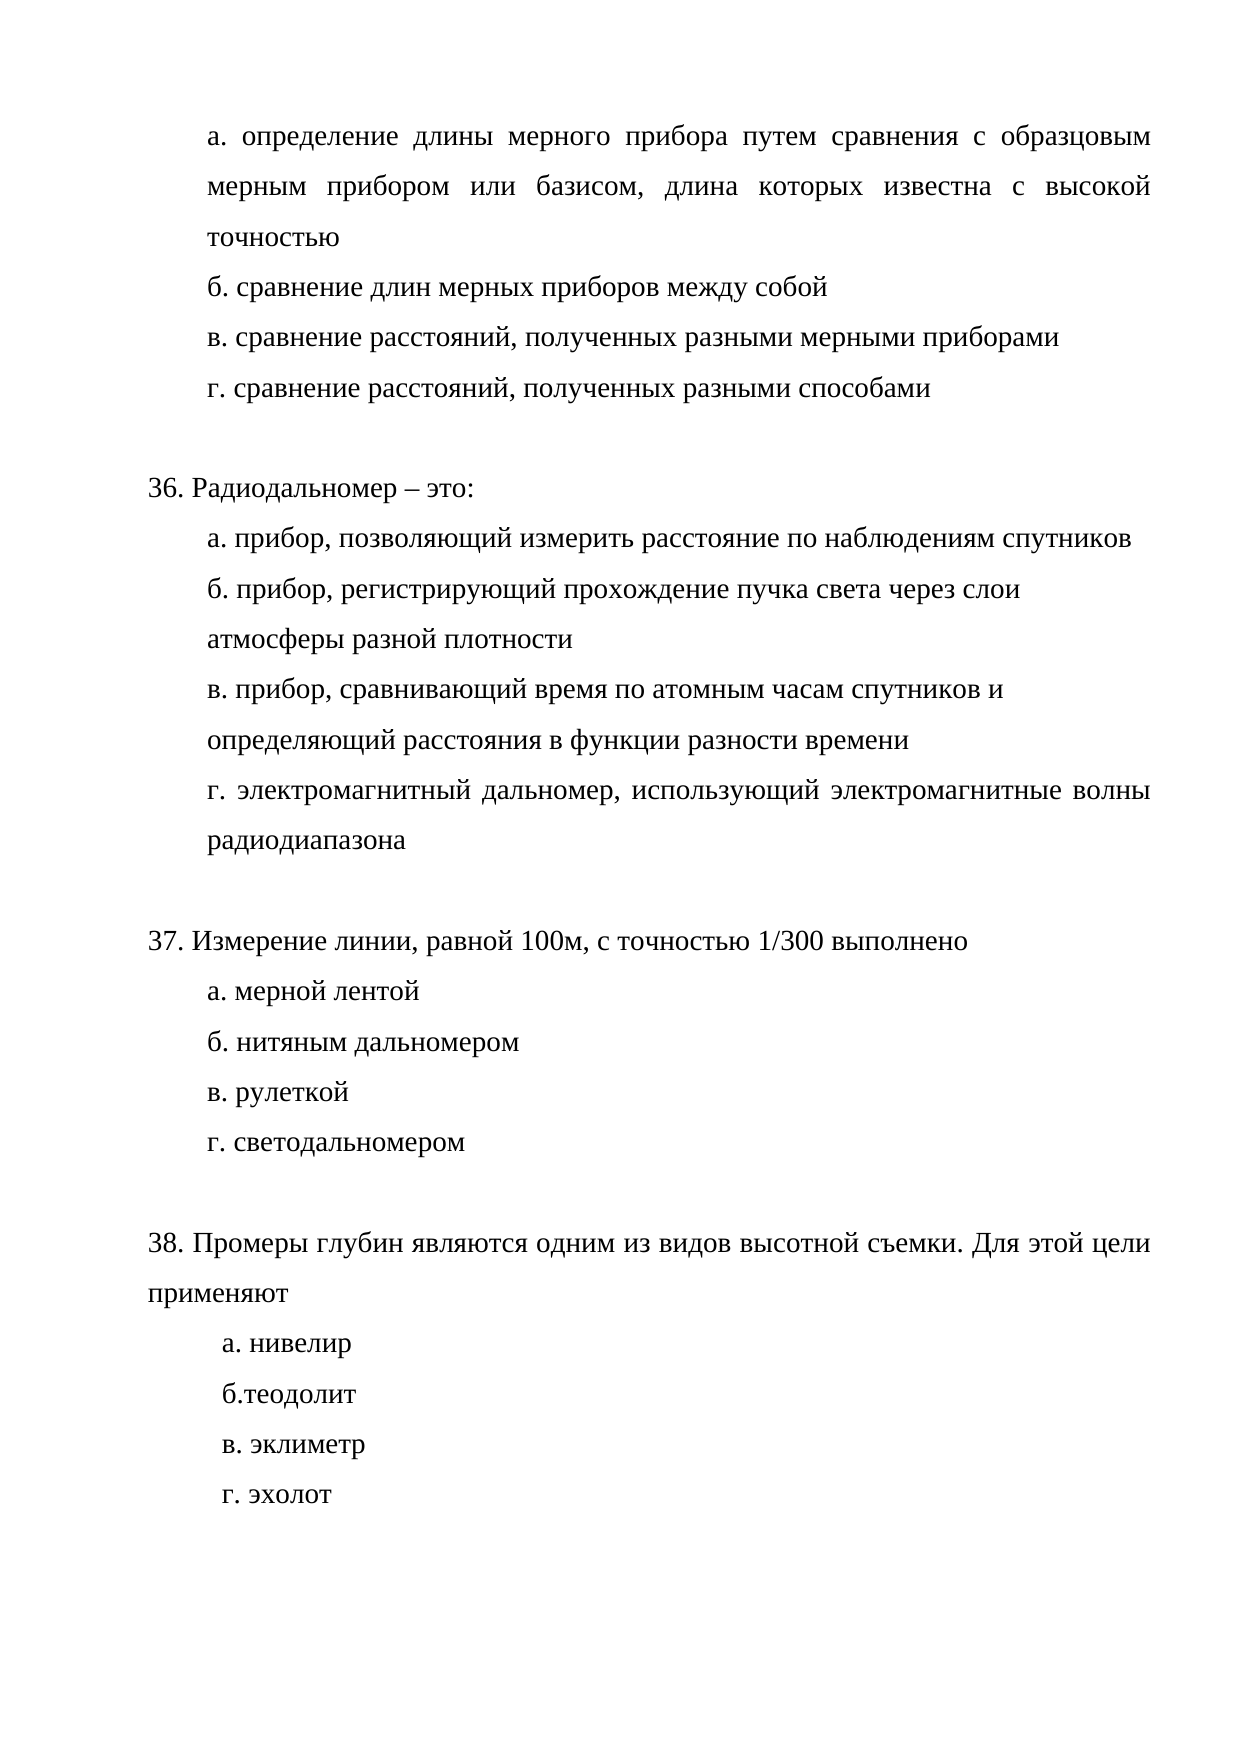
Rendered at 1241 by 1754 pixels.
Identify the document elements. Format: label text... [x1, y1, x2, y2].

text б. нитяным дальномером [148, 1024, 1152, 1057]
text б. прибор, регистрирующий прохождение пучка света через слои атмосферы разной плотности [207, 571, 1152, 655]
text 36. Радиодальномер – это: [148, 470, 1152, 504]
text г. электромагнитный дальномер, использующий электромагнитные волны радиодиапазона [207, 772, 1152, 856]
text а. нивелир [222, 1326, 1152, 1359]
text б. сравнение длин мерных приборов между собой [148, 269, 1152, 303]
text а. мерной лентой [148, 973, 1152, 1007]
text а. определение длины мерного прибора путем сравнения с образцовым мерным прибором или базисом, длина которых известна с высокой точностью [207, 118, 1152, 252]
text 37. Измерение линии, равной 100м, с точностью 1/300 выполнено [148, 923, 1152, 957]
text г. светодальномером [148, 1124, 1152, 1158]
text б.теодолит [222, 1376, 1152, 1409]
text г. эхолот [222, 1477, 1152, 1510]
text 38. Промеры глубин являются одним из видов высотной съемки. Для этой цели применяют [148, 1225, 1152, 1309]
text в. эклиметр [222, 1426, 1152, 1460]
text в. прибор, сравнивающий время по атомным часам спутников и определяющий расстояния в функции разности времени [207, 672, 1152, 755]
text а. прибор, позволяющий измерить расстояние по наблюдениям спутников [207, 521, 1152, 554]
text в. сравнение расстояний, полученных разными мерными приборами [148, 319, 1152, 353]
text г. сравнение расстояний, полученных разными способами [148, 370, 1152, 403]
text в. рулеткой [148, 1074, 1152, 1108]
